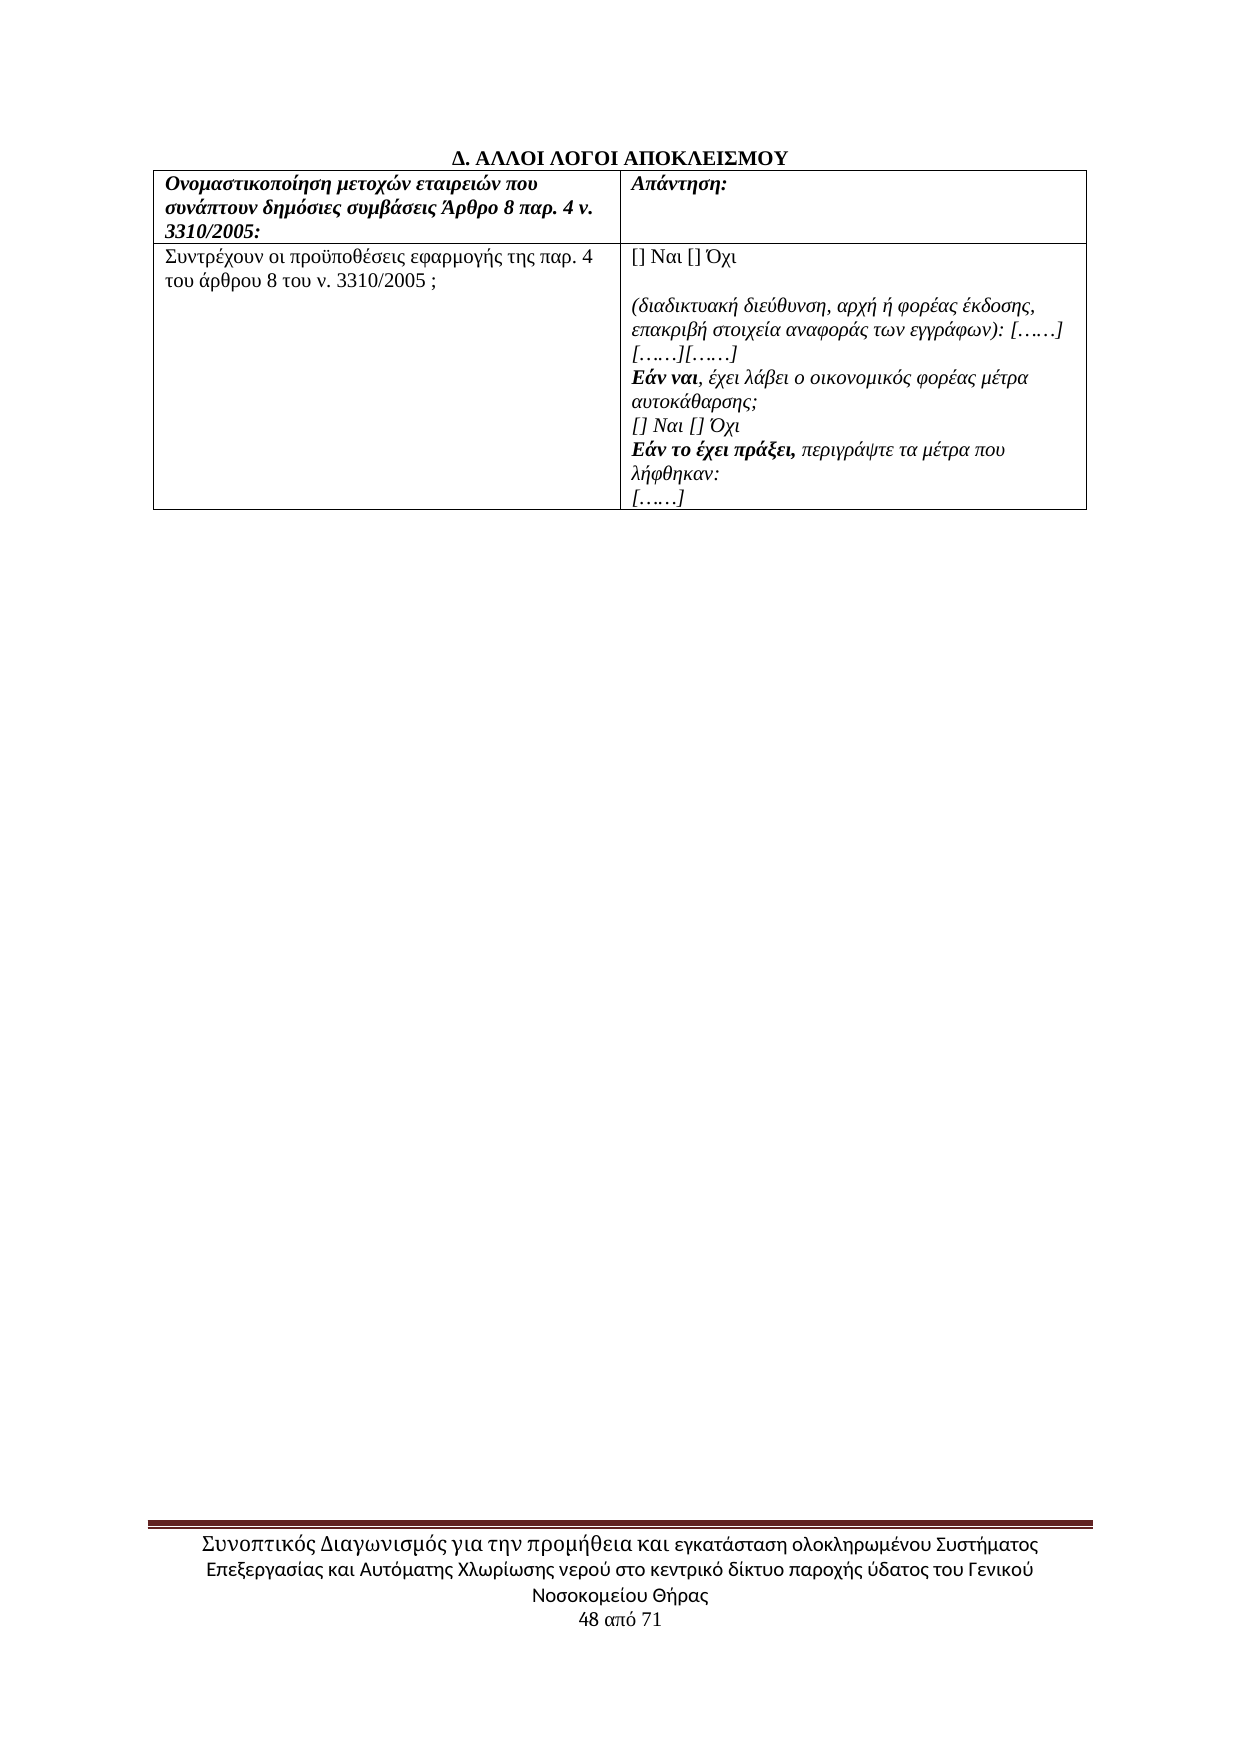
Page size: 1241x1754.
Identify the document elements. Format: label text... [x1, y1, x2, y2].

table_header Ονομαστικοποίηση μετοχών εταιρειών που συνάπτουν δημόσιες συμβάσεις Άρθρο 8 παρ. 4 ν. 3310/2005: [154, 171, 620, 243]
table_cell Συντρέχουν οι προϋποθέσεις εφαρμογής της παρ. 4 του άρθρου 8 του ν. 3310/2005 ; [154, 244, 620, 509]
table_cell [] Ναι [] Όχι (διαδικτυακή διεύθυνση, αρχή ή φορέας έκδοσης, επακριβή στοιχεία αναφοράς των εγγράφων): [……][……][……] Εάν ναι, έχει λάβει ο οικονομικός φορέας μέτρα αυτοκάθαρσης; [] Ναι [] Όχι Εάν το έχει πράξει, περιγράψτε τα μέτρα που λήφθηκαν: [……] [621, 244, 1086, 509]
table_header Απάντηση: [621, 171, 1086, 243]
text Δ. ΑΛΛΟΙ ΛΟΓΟΙ ΑΠΟΚΛΕΙΣΜΟΥ [148, 146, 1093, 170]
